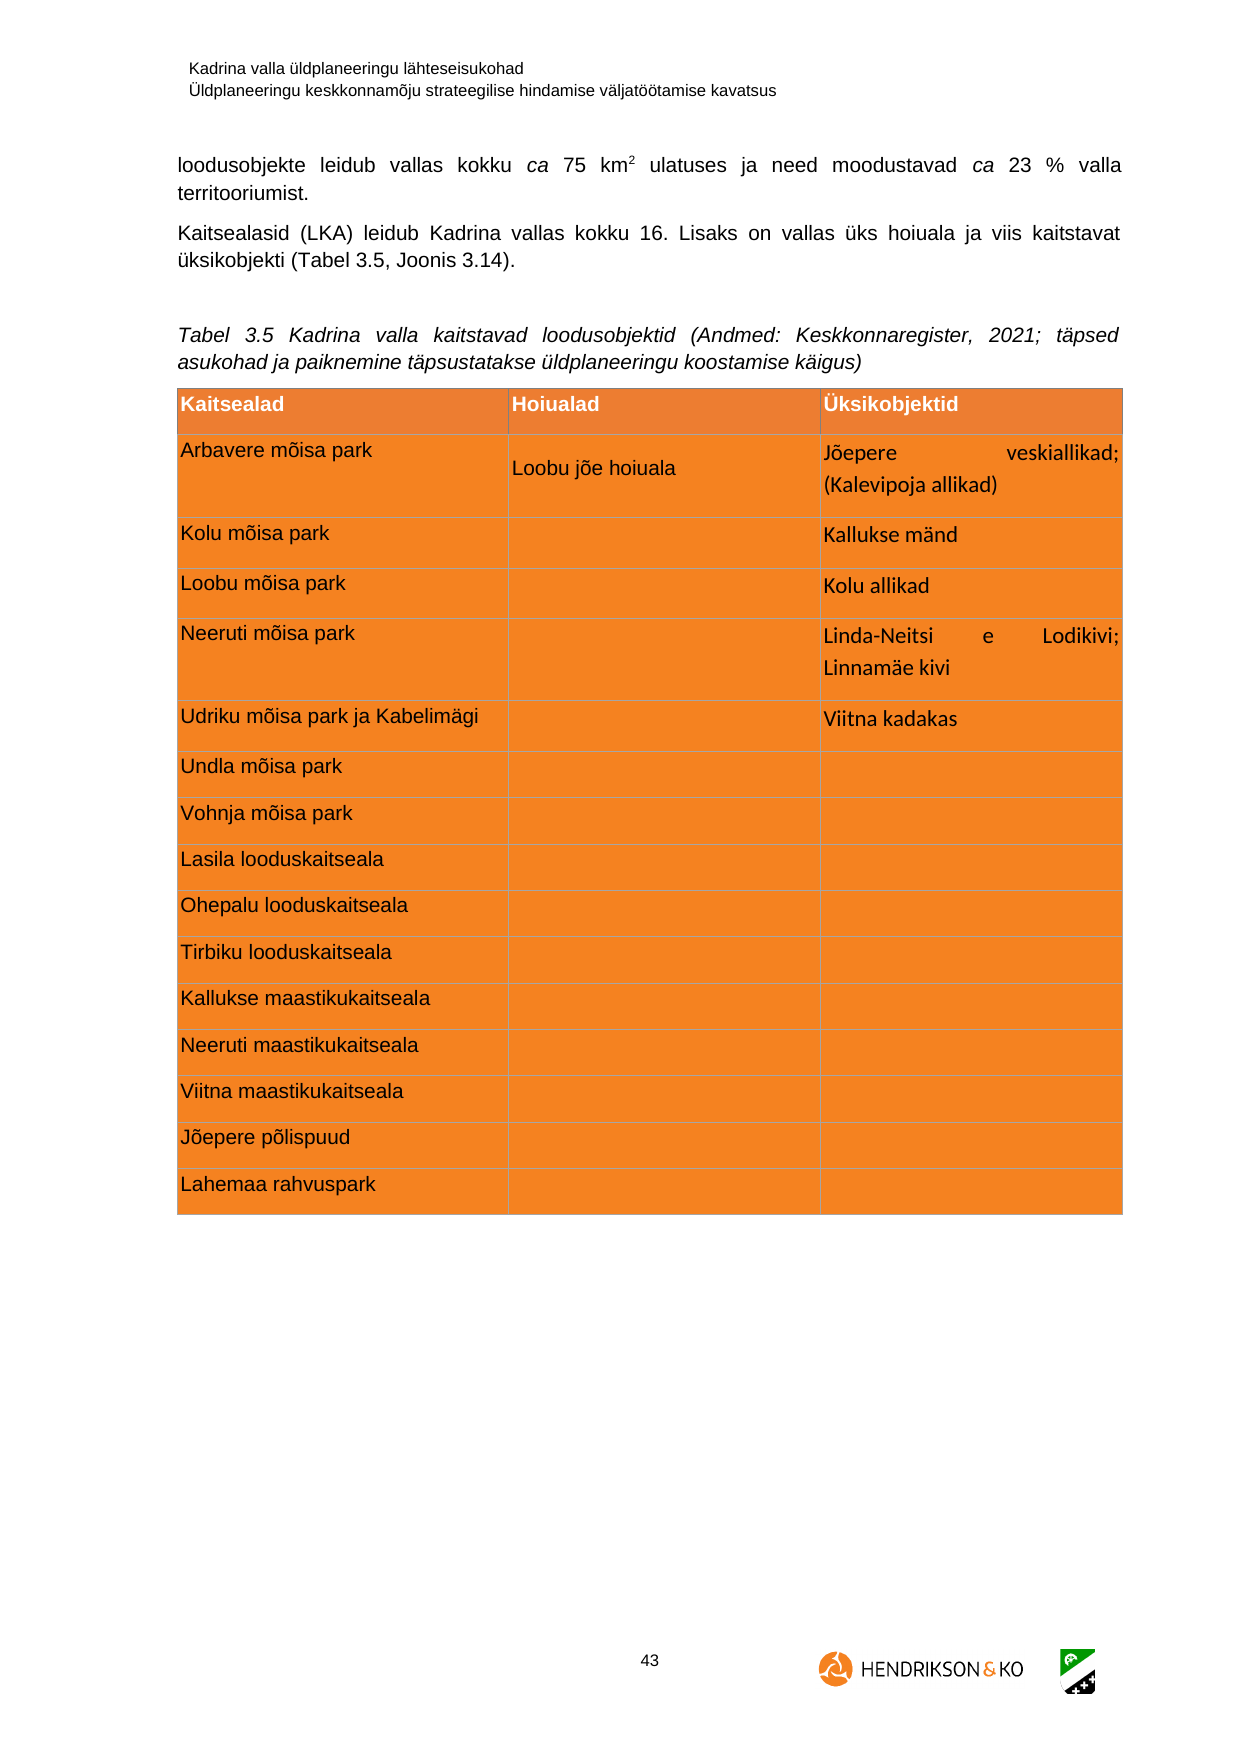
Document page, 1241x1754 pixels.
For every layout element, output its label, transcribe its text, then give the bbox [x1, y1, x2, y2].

table_cell [509, 1123, 820, 1168]
table_cell [821, 1076, 1122, 1122]
table_cell [509, 518, 820, 567]
table_cell Linda-Neitsi e Lodikivi; Linnamäe kivi [821, 619, 1122, 700]
table_cell Lasila looduskaitseala [178, 845, 508, 890]
table_cell [509, 1030, 820, 1075]
table_cell [509, 845, 820, 890]
table_cell Kolu allikad [821, 569, 1122, 618]
picture [815, 1649, 1025, 1689]
text Tabel ‎3.5 Kadrina valla kaitstavad loodusobjektid (Andmed: Keskkonnaregister, 2021; täpsed asukohad ja paiknemine täpsustatakse üldplaneeringu koostamise käigus) [177, 323, 1122, 374]
table_cell Lahemaa rahvuspark [178, 1169, 508, 1214]
table_cell [509, 701, 820, 751]
table_cell [821, 798, 1122, 843]
table_cell Kallukse mänd [821, 518, 1122, 567]
picture [1060, 1649, 1095, 1694]
table_cell [821, 845, 1122, 890]
table_cell [509, 891, 820, 936]
table_cell Viitna kadakas [821, 701, 1122, 751]
table_cell [509, 798, 820, 843]
table_header Kaitsealad [178, 389, 508, 434]
table_header Hoiualad [509, 389, 820, 434]
table_cell [821, 984, 1122, 1029]
table_cell Jõepere põlispuud [178, 1123, 508, 1168]
table_cell Tirbiku looduskaitseala [178, 937, 508, 983]
table_cell Jõepere veskiallikad; (Kalevipoja allikad) [821, 435, 1122, 517]
table_cell Neeruti maastikukaitseala [178, 1030, 508, 1075]
table_cell Ohepalu looduskaitseala [178, 891, 508, 936]
table_cell [821, 937, 1122, 983]
table_cell Vohnja mõisa park [178, 798, 508, 843]
table_cell Viitna maastikukaitseala [178, 1076, 508, 1122]
table_cell Kolu mõisa park [178, 518, 508, 567]
table_cell [509, 1169, 820, 1214]
table_cell Arbavere mõisa park [178, 435, 508, 517]
table_cell Loobu jõe hoiuala [509, 435, 820, 517]
table_cell [509, 1076, 820, 1122]
table_header Üksikobjektid [821, 389, 1122, 434]
table_cell [509, 984, 820, 1029]
table_cell [821, 891, 1122, 936]
table_cell Neeruti mõisa park [178, 619, 508, 700]
table_cell [509, 937, 820, 983]
table_cell [509, 619, 820, 700]
table_cell [821, 1123, 1122, 1168]
table_cell [509, 569, 820, 618]
table_cell Kallukse maastikukaitseala [178, 984, 508, 1029]
table_cell Loobu mõisa park [178, 569, 508, 618]
table_cell [821, 1169, 1122, 1214]
table_cell [509, 752, 820, 797]
table_cell Undla mõisa park [178, 752, 508, 797]
table_cell [821, 752, 1122, 797]
table_cell [821, 1030, 1122, 1075]
table_cell Udriku mõisa park ja Kabelimägi [178, 701, 508, 751]
